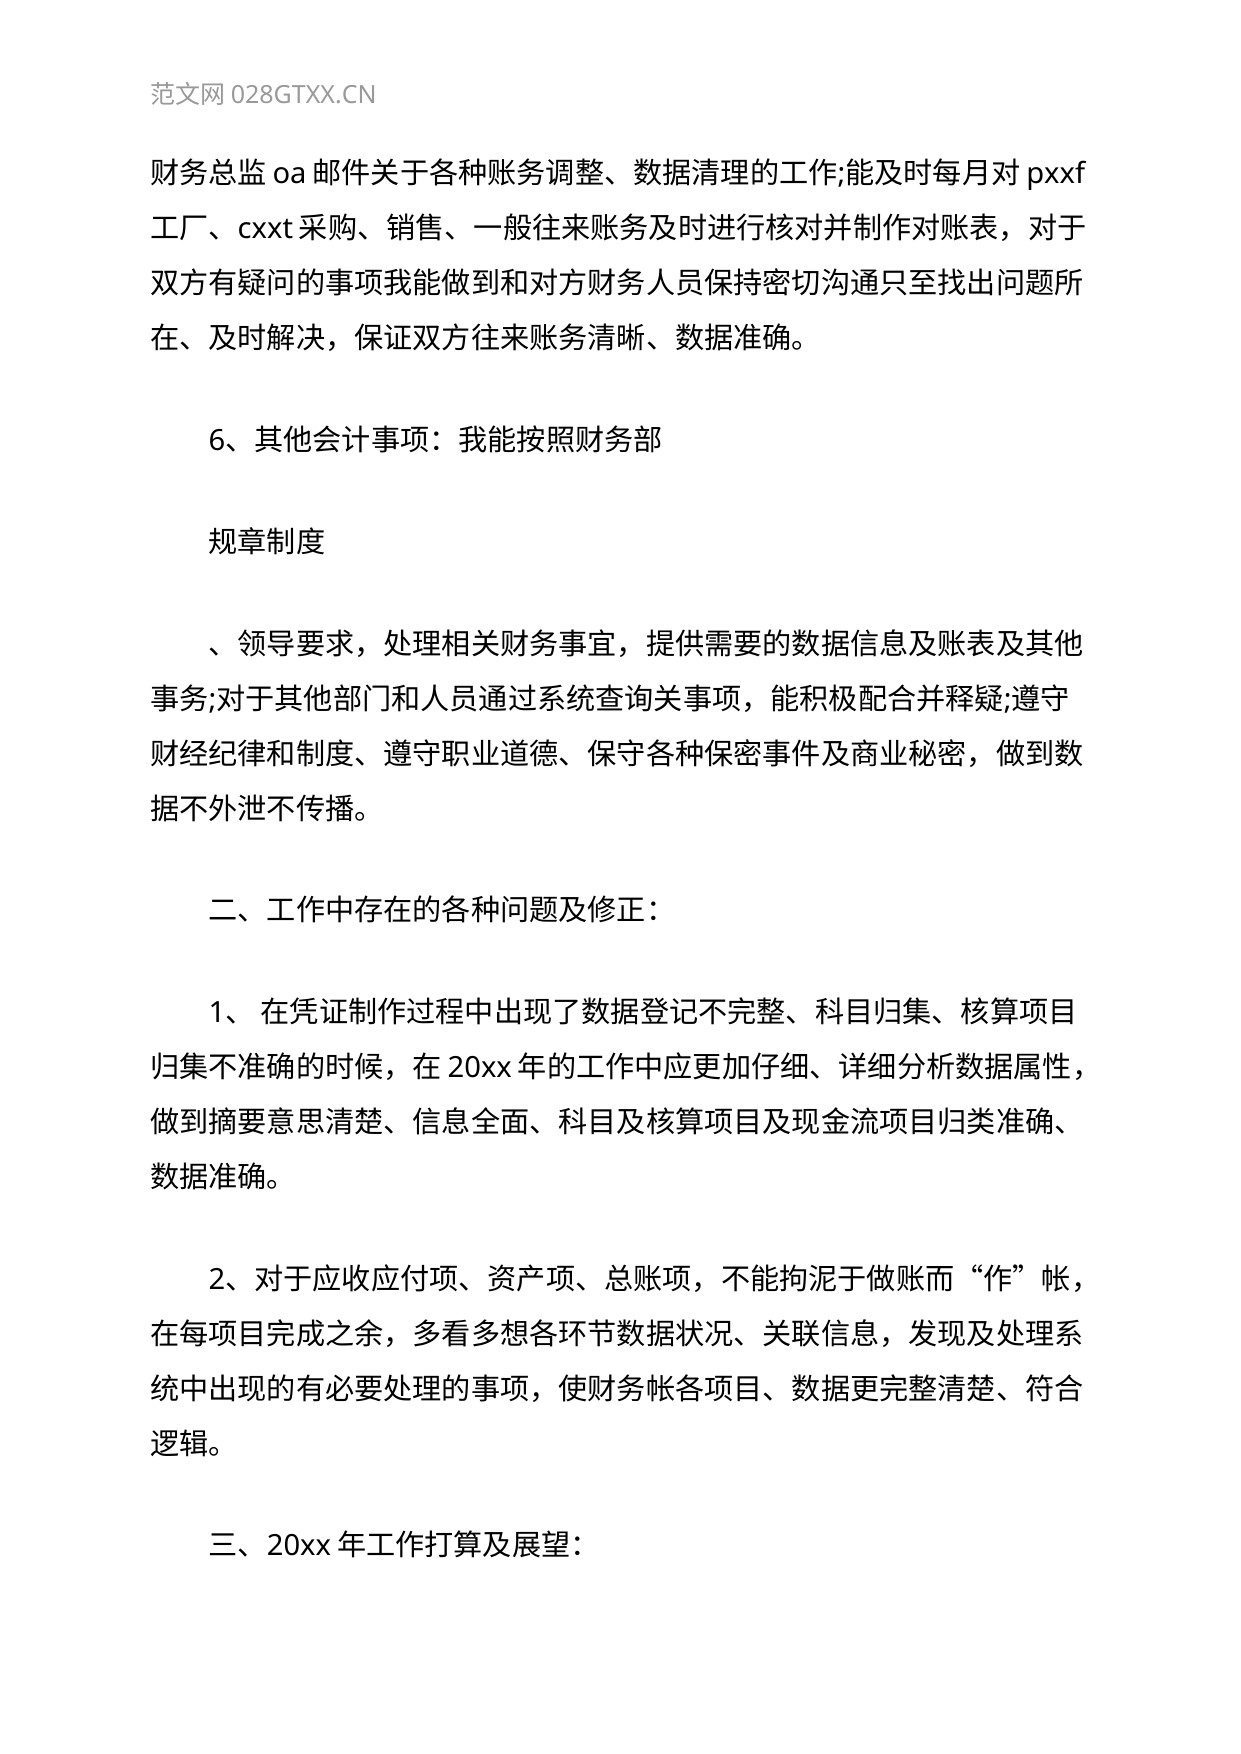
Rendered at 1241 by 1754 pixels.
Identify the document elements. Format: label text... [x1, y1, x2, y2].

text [150, 150, 1090, 357]
text 6、其他会计事项：我能按照财务部 [150, 417, 1090, 459]
text 二、工作中存在的各种问题及修正： [150, 887, 1090, 929]
text 规章制度 [150, 519, 1090, 561]
text 1、 在凭证制作过程中出现了数据登记不完整、科目归集、核算项目归集不准确的时候，在20xx年的工作中应更加仔细、详细分析数据属性，做到摘要意思清楚、信息全面、科目及核算项目及现金流项目归类准确、数据准确。 [150, 989, 1090, 1196]
text 、领导要求，处理相关财务事宜，提供需要的数据信息及账表及其他事务;对于其他部门和人员通过系统查询关事项，能积极配合并释疑;遵守财经纪律和制度、遵守职业道德、保守各种保密事件及商业秘密，做到数据不外泄不传播。 [150, 620, 1090, 827]
text 三、20xx年工作打算及展望： [150, 1522, 1090, 1564]
text 2、对于应收应付项、资产项、总账项，不能拘泥于做账而“作”帐，在每项目完成之余，多看多想各环节数据状况、关联信息，发现及处理系统中出现的有必要处理的事项，使财务帐各项目、数据更完整清楚、符合逻辑。 [150, 1255, 1090, 1462]
